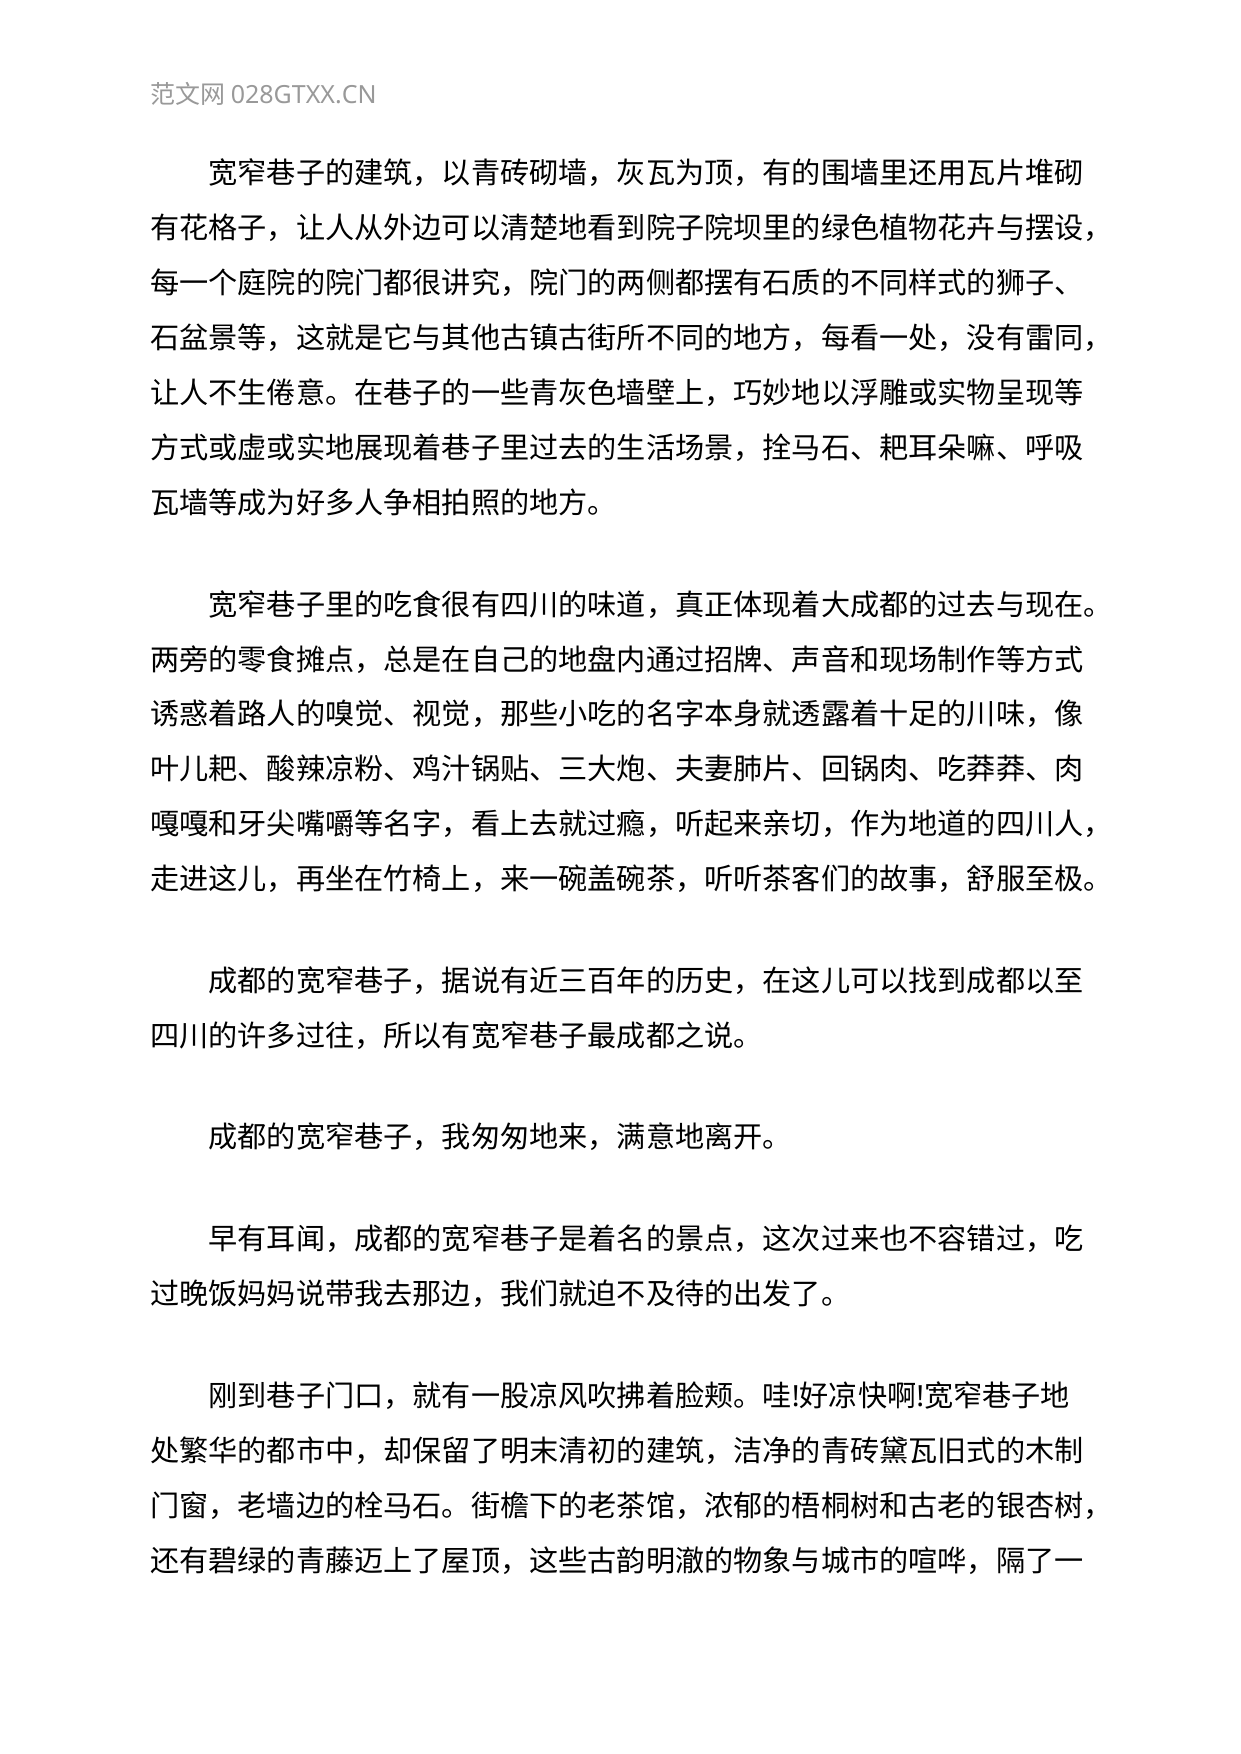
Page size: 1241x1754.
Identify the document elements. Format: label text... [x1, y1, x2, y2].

text 宽窄巷子里的吃食很有四川的味道，真正体现着大成都的过去与现在。两旁的零食摊点，总是在自己的地盘内通过招牌、声音和现场制作等方式诱惑着路人的嗅觉、视觉，那些小吃的名字本身就透露着十足的川味，像叶儿耙、酸辣凉粉、鸡汁锅贴、三大炮、夫妻肺片、回锅肉、吃莽莽、肉嘎嘎和牙尖嘴嚼等名字，看上去就过瘾，听起来亲切，作为地道的四川人，走进这儿，再坐在竹椅上，来一碗盖碗茶，听听茶客们的故事，舒服至极。 [150, 581, 1090, 898]
text 成都的宽窄巷子，我匆匆地来，满意地离开。 [150, 1114, 1090, 1156]
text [150, 1372, 1090, 1579]
text 宽窄巷子的建筑，以青砖砌墙，灰瓦为顶，有的围墙里还用瓦片堆砌有花格子，让人从外边可以清楚地看到院子院坝里的绿色植物花卉与摆设，每一个庭院的院门都很讲究，院门的两侧都摆有石质的不同样式的狮子、石盆景等，这就是它与其他古镇古街所不同的地方，每看一处，没有雷同，让人不生倦意。在巷子的一些青灰色墙壁上，巧妙地以浮雕或实物呈现等方式或虚或实地展现着巷子里过去的生活场景，拴马石、耙耳朵嘛、呼吸瓦墙等成为好多人争相拍照的地方。 [150, 150, 1090, 522]
text 成都的宽窄巷子，据说有近三百年的历史，在这儿可以找到成都以至四川的许多过往，所以有宽窄巷子最成都之说。 [150, 957, 1090, 1054]
text 早有耳闻，成都的宽窄巷子是着名的景点，这次过来也不容错过，吃过晚饭妈妈说带我去那边，我们就迫不及待的出发了。 [150, 1216, 1090, 1313]
